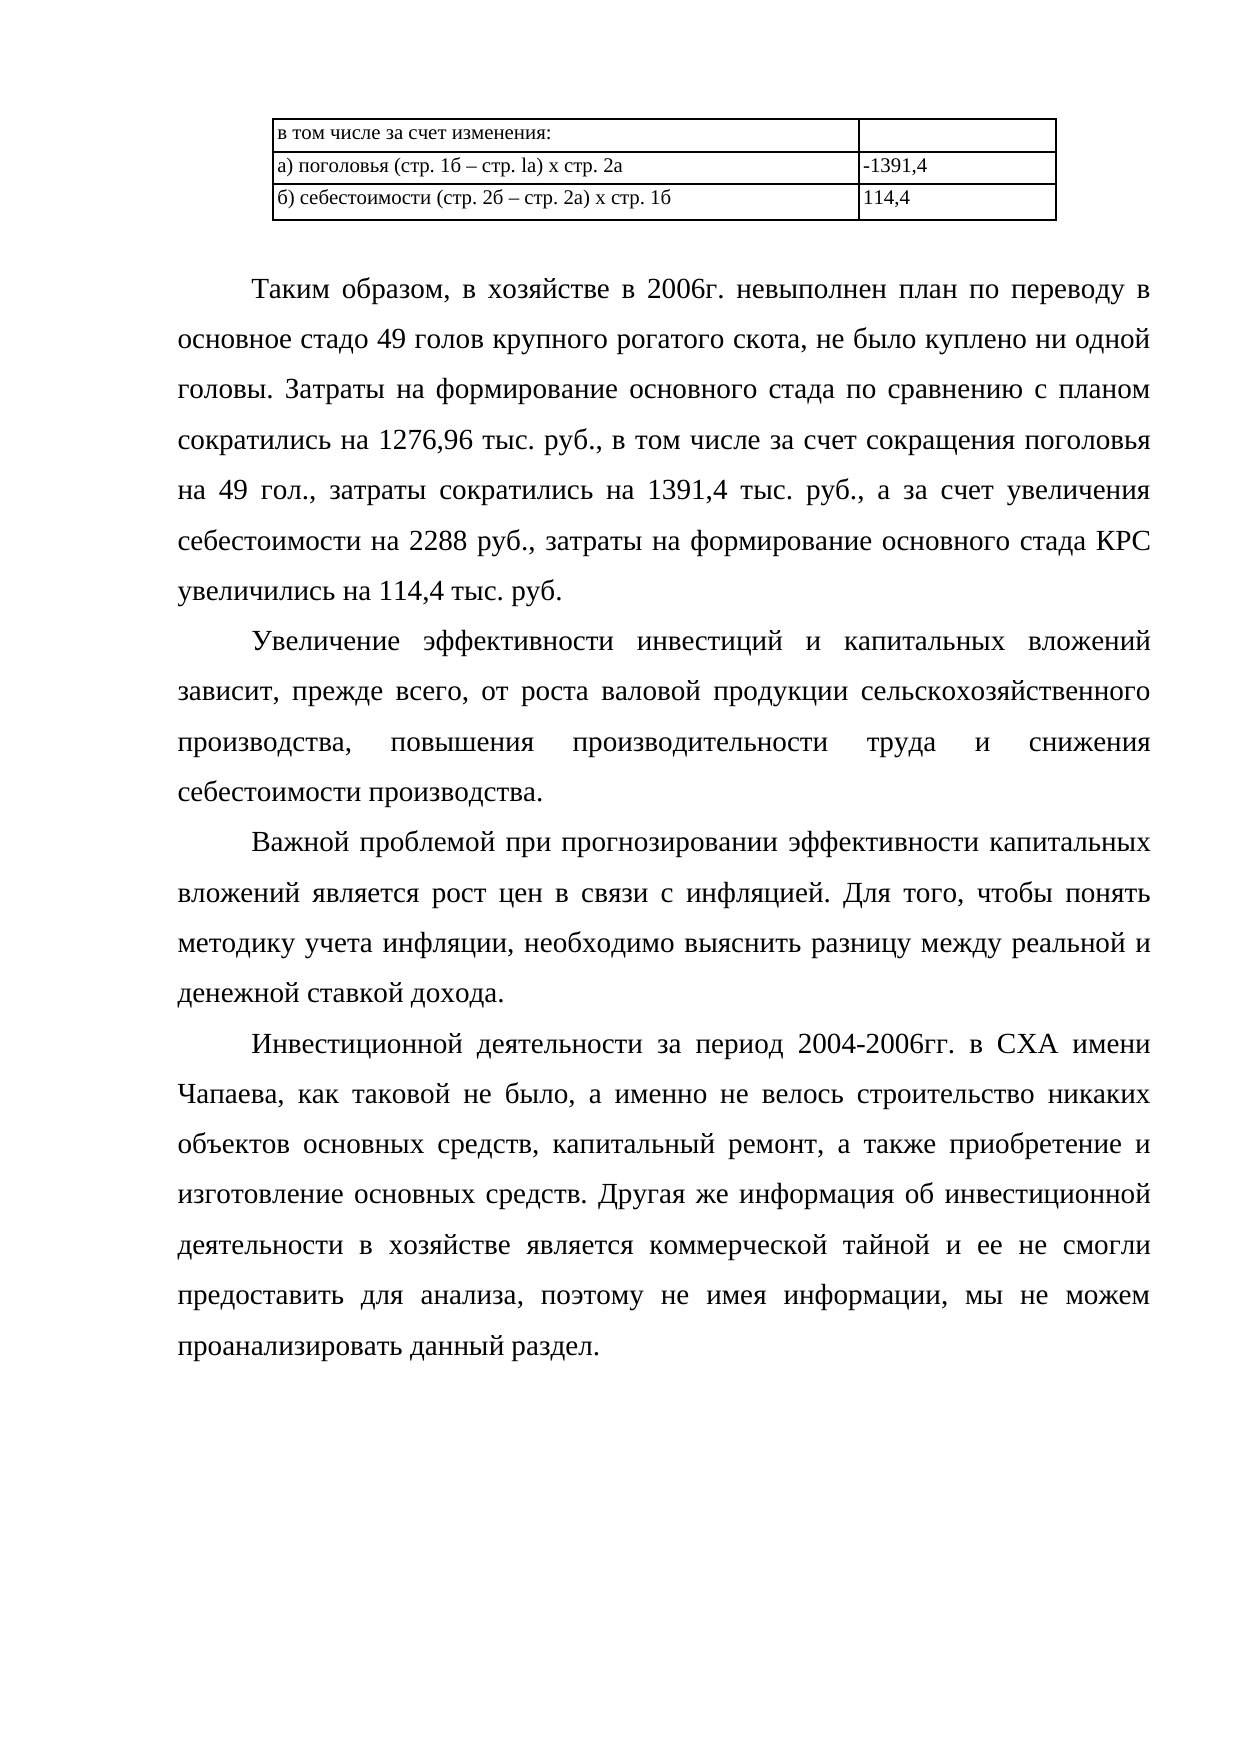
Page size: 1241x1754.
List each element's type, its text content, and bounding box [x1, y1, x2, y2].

table_cell в том числе за счет изменения: [274, 120, 858, 151]
table_cell 114,4 [860, 185, 1055, 219]
table_cell б) себестоимости (стр. 2б – стр. 2а) х стр. 1б [274, 185, 858, 219]
text Инвестиционной деятельности за период 2004-2006гг. в СХА имени Чапаева, как таковой не было, а именно не велось строительство никаких объектов основных средств, капитальный ремонт, а также приобретение и изготовление основных средств. Другая же информация об инвестиционной деятельности в хозяйстве является коммерческой тайной и ее не смогли предоставить для анализа, поэтому не имея информации, мы не можем проанализировать данный раздел. [177, 1026, 1152, 1361]
text Важной проблемой при прогнозировании эффективности капитальных вложений является рост цен в связи с инфляцией. Для того, чтобы понять методику учета инфляции, необходимо выяснить разницу между реальной и денежной ставкой дохода. [177, 824, 1152, 1009]
text Таким образом, в хозяйстве в 2006г. невыполнен план по переводу в основное стадо 49 голов крупного рогатого скота, не было куплено ни одной головы. Затраты на формирование основного стада по сравнению с планом сократились на 1276,96 тыс. руб., в том числе за счет сокращения поголовья на 49 гол., затраты сократились на 1391,4 тыс. руб., а за счет увеличения себестоимости на 2288 руб., затраты на формирование основного стада КРС увеличились на 114,4 тыс. руб. [177, 271, 1152, 606]
text Увеличение эффективности инвестиций и капитальных вложений зависит, прежде всего, от роста валовой продукции сельскохозяйственного производства, повышения производительности труда и снижения себестоимости производства. [177, 623, 1152, 808]
table_cell [860, 120, 1055, 151]
table_cell а) поголовья (стр. 1б – стр. la) x стр. 2а [274, 153, 858, 183]
table_cell -1391,4 [860, 153, 1055, 183]
